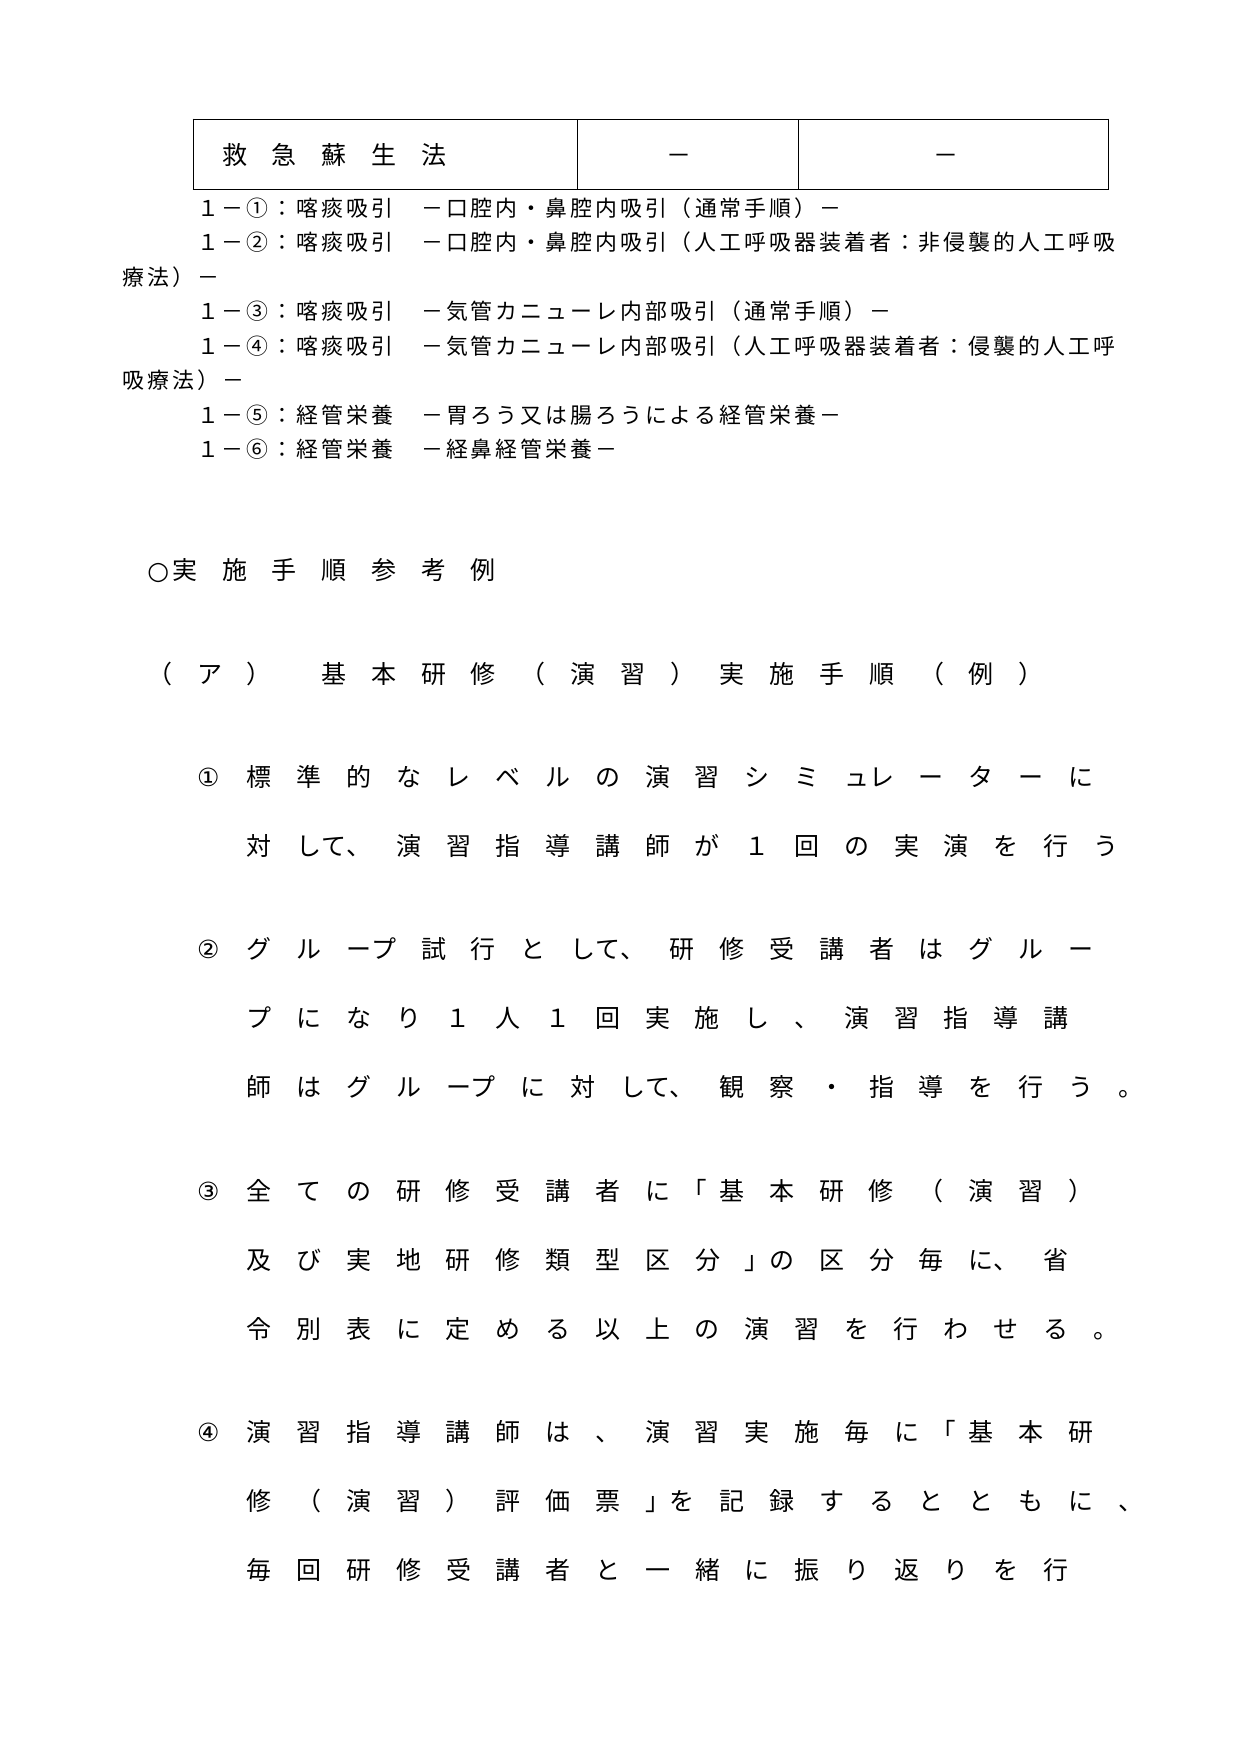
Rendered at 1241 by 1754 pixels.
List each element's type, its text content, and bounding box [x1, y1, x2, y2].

list 標準的なレベルの演習シミュレーターに対して、演習指導講師が１回の実演を行う。 [184, 741, 1118, 879]
list グループ試行として、研修受講者はグループになり１人１回実施し、演習指導講師はグループに対して、観察・指導を行う。 [184, 913, 1118, 1120]
text １－④：喀痰吸引 －気管カニューレ内部吸引（人工呼吸器装着者：侵襲的人工呼吸療法）－ [122, 327, 1118, 396]
list 基本研修（演習）実施手順（例） [147, 638, 1118, 707]
text １－①：喀痰吸引 －口腔内・鼻腔内吸引（通常手順）－ [122, 189, 1118, 224]
table_cell － [799, 120, 1108, 188]
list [184, 1396, 1118, 1603]
text １－②：喀痰吸引 －口腔内・鼻腔内吸引（人工呼吸器装着者：非侵襲的人工呼吸療法）－ [122, 224, 1118, 293]
text １－⑥：経管栄養 －経鼻経管栄養－ [122, 431, 1118, 465]
text ○実施手順参考例 [122, 534, 1118, 603]
table_cell 救急蘇生法 [194, 120, 577, 188]
table_cell － [578, 120, 798, 188]
text １－⑤：経管栄養 －胃ろう又は腸ろうによる経管栄養－ [122, 396, 1118, 431]
text １－③：喀痰吸引 －気管カニューレ内部吸引（通常手順）－ [122, 293, 1118, 327]
list 全ての研修受講者に｢基本研修（演習）及び実地研修類型区分｣の区分毎に、省令別表に定める以上の演習を行わせる。 [184, 1155, 1118, 1362]
